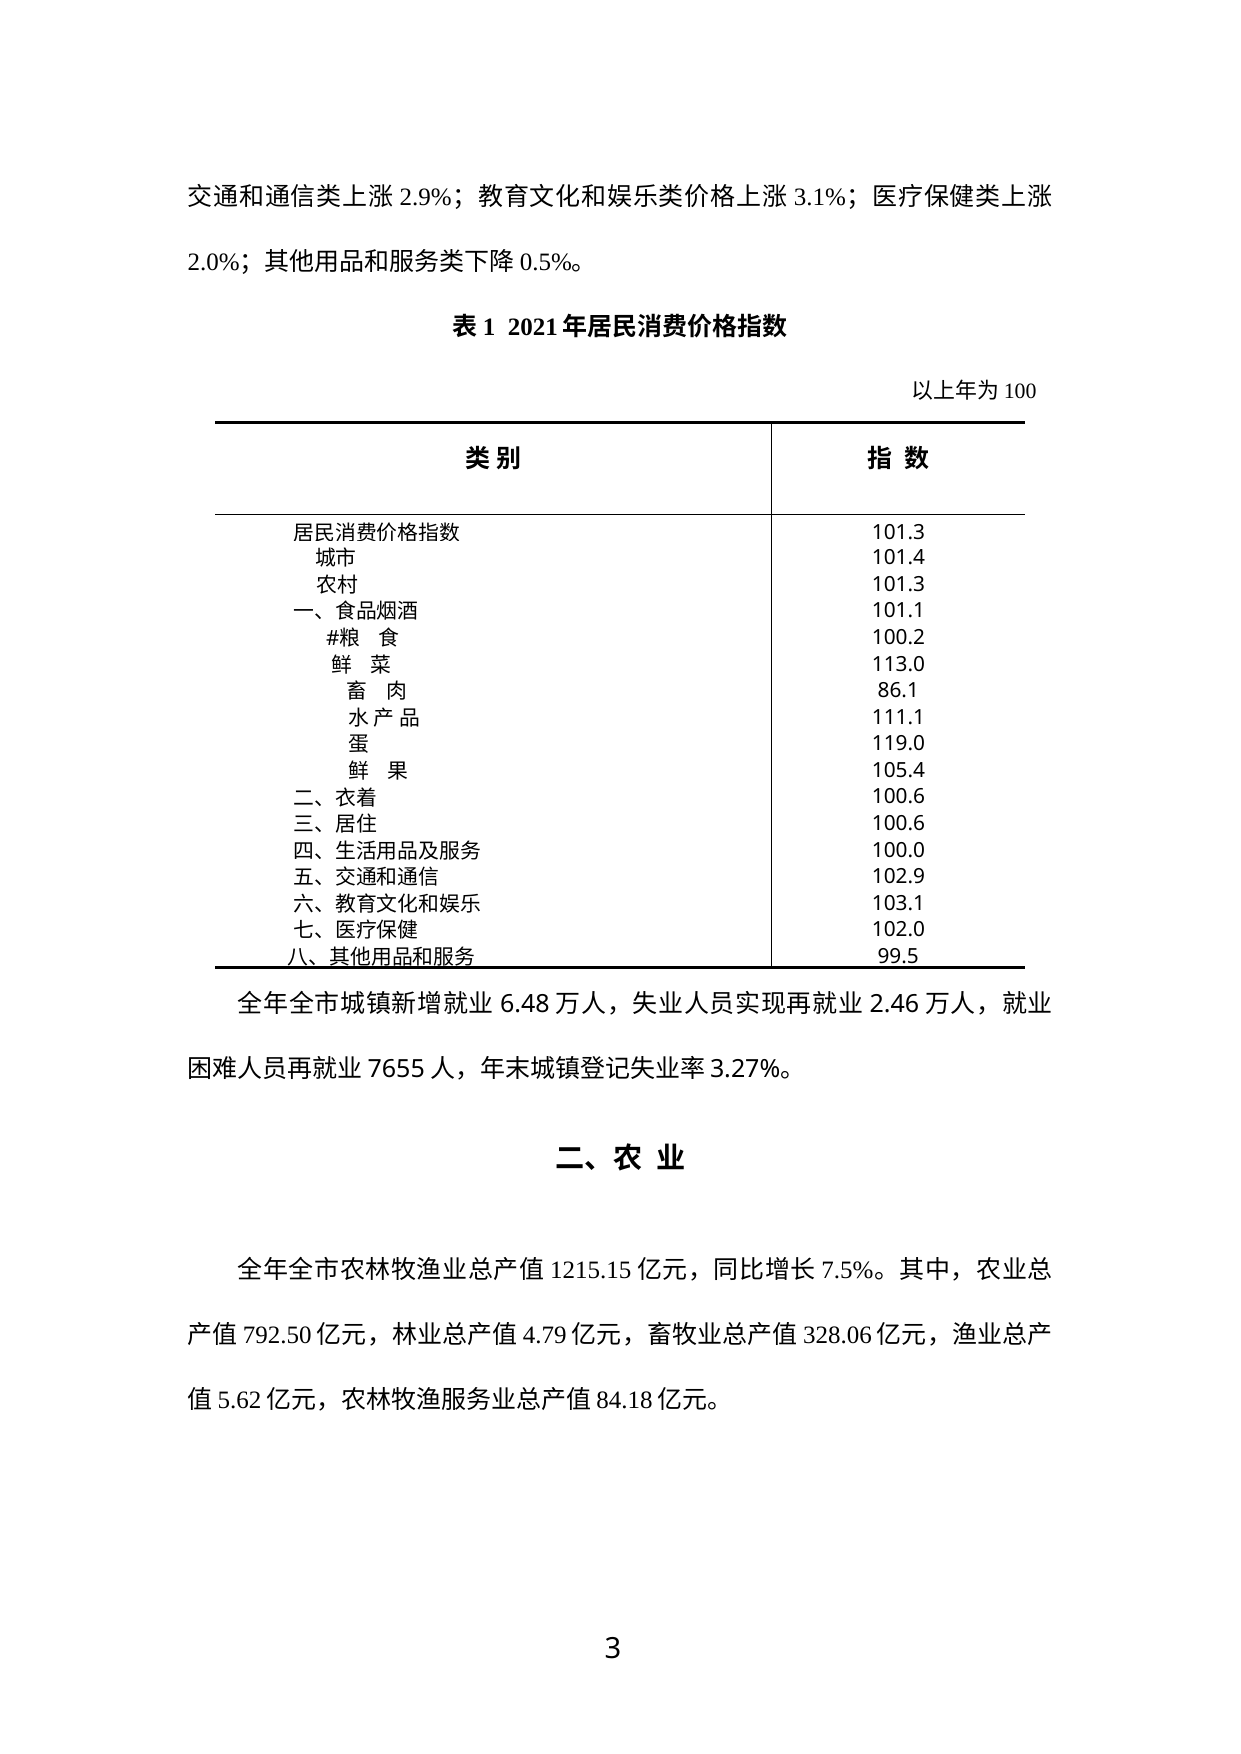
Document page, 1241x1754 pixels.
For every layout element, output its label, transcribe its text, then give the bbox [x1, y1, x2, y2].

table_cell #粮 食 [215, 620, 771, 647]
table_cell 86.1 [772, 673, 1025, 700]
table_cell 101.3 [772, 515, 1025, 541]
table_cell 水 产 品 [215, 700, 771, 726]
table_header 指 数 [772, 424, 1025, 514]
table_cell 111.1 [772, 700, 1025, 726]
table_cell 八、其他用品和服务 [215, 939, 771, 966]
table_cell 100.0 [772, 833, 1025, 859]
text 以上年为100 [187, 373, 1053, 405]
table_cell 113.0 [772, 647, 1025, 673]
text 表1 2021年居民消费价格指数 [187, 292, 1053, 357]
table_cell 100.6 [772, 780, 1025, 806]
table_cell 三、居住 [215, 806, 771, 833]
table_cell 农村 [215, 567, 771, 594]
table_cell 四、生活用品及服务 [215, 833, 771, 859]
table_cell 一、食品烟酒 [215, 594, 771, 620]
table_cell 二、衣着 [215, 780, 771, 806]
table_cell 100.2 [772, 620, 1025, 647]
table_cell 居民消费价格指数 [215, 515, 771, 541]
table_cell 119.0 [772, 726, 1025, 753]
table_cell 105.4 [772, 753, 1025, 779]
text 二、农 业 [187, 1124, 1053, 1189]
table_cell 畜 肉 [215, 673, 771, 700]
table_cell 六、教育文化和娱乐 [215, 886, 771, 912]
table_header 类 别 [215, 424, 771, 514]
table_cell 101.3 [772, 567, 1025, 594]
table_cell 七、医疗保健 [215, 913, 771, 939]
table_cell 99.5 [772, 939, 1025, 966]
table_cell 101.1 [772, 594, 1025, 620]
table_cell 101.4 [772, 541, 1025, 567]
table_cell 鲜 果 [215, 753, 771, 779]
table_cell 102.0 [772, 913, 1025, 939]
table_cell 五、交通和通信 [215, 859, 771, 886]
table_cell 100.6 [772, 806, 1025, 833]
text 全年全市城镇新增就业6.48万人，失业人员实现再就业2.46万人，就业困难人员再就业7655人，年末城镇登记失业率3.27%。 [187, 969, 1053, 1099]
table_cell 鲜 菜 [215, 647, 771, 673]
table_cell 蛋 [215, 726, 771, 753]
text 全年全市农林牧渔业总产值1215.15亿元，同比增长7.5%。其中，农业总产值792.50亿元，林业总产值4.79亿元，畜牧业总产值328.06亿元，渔业总产值5.62亿元，农林牧渔服务业总产值84.18亿元。 [187, 1235, 1053, 1430]
table_cell 103.1 [772, 886, 1025, 912]
table_cell 102.9 [772, 859, 1025, 886]
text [187, 162, 1053, 292]
table_cell 城市 [215, 541, 771, 567]
